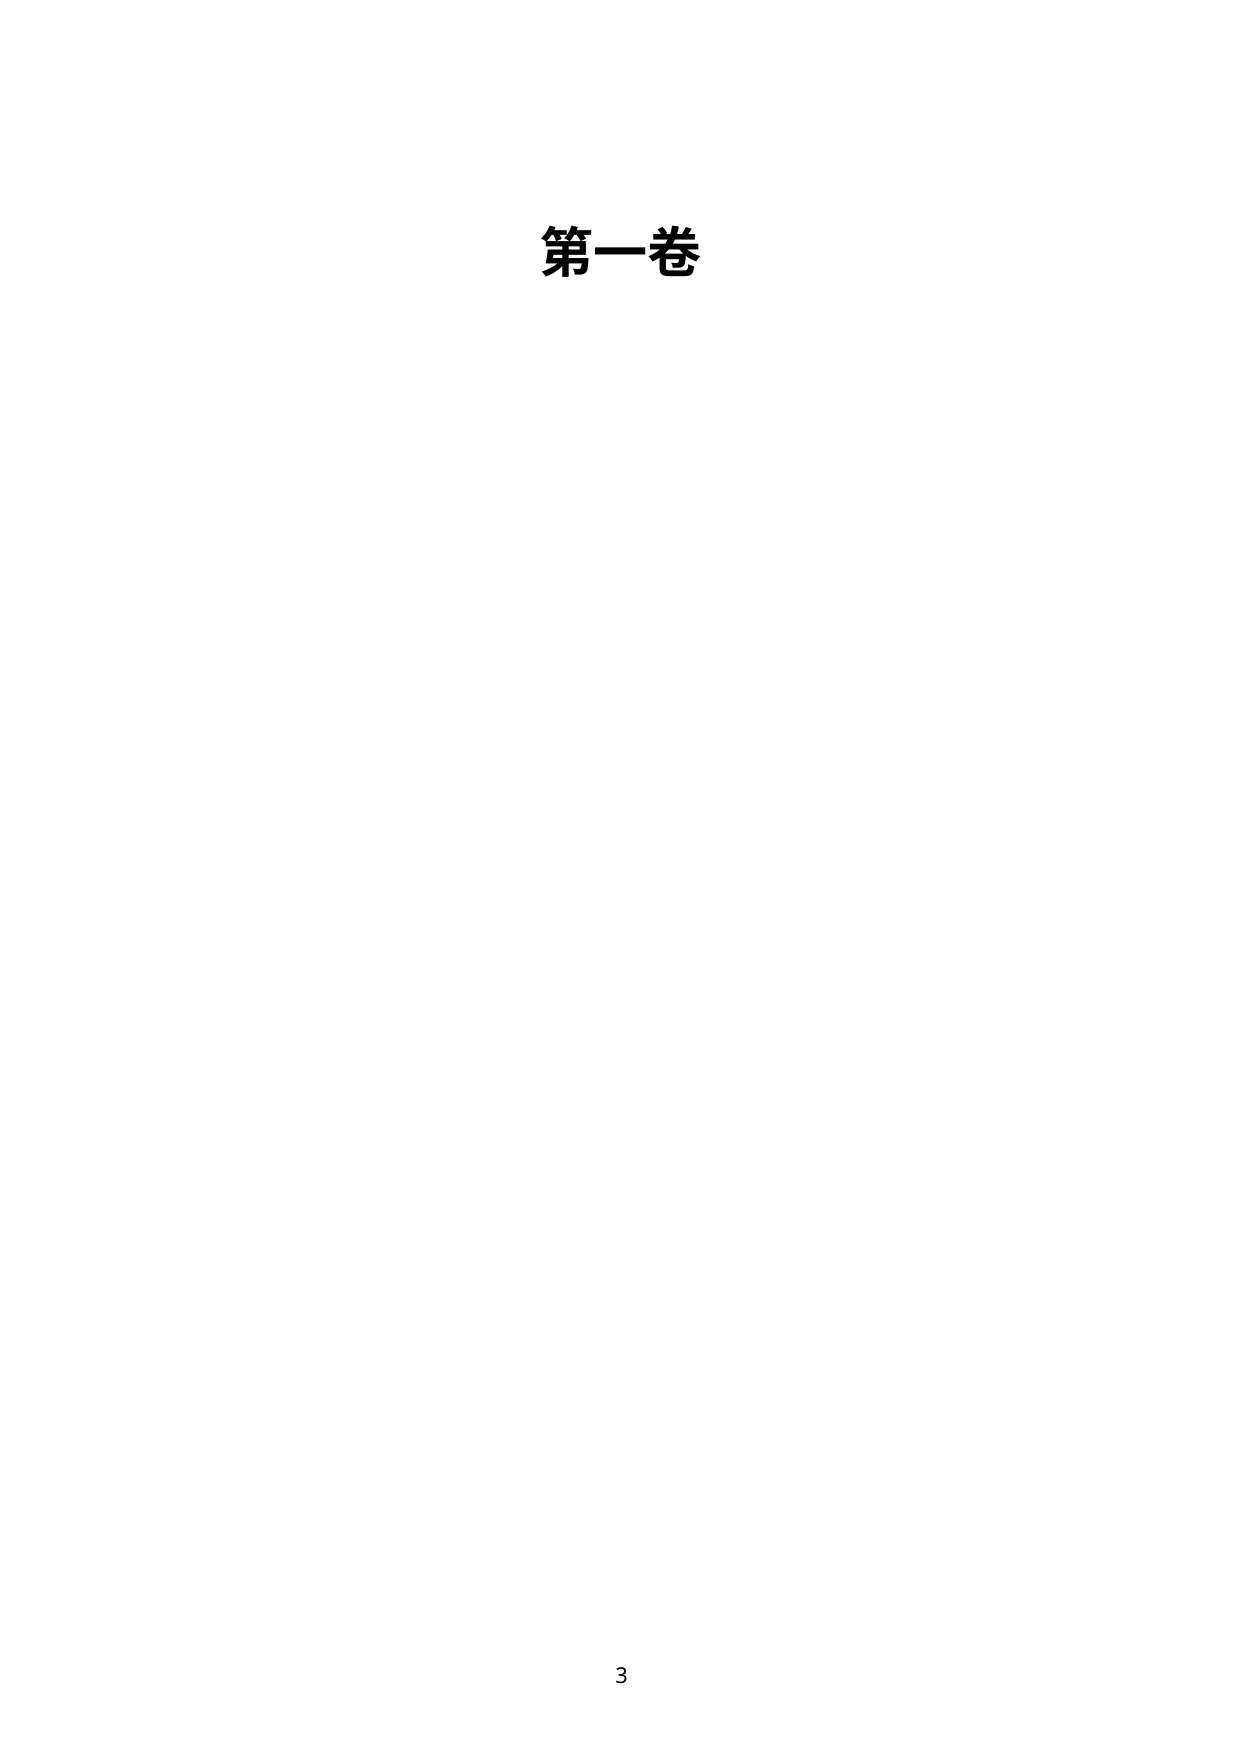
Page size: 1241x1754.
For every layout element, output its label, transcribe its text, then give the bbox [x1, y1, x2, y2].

subtitle 第一卷 [148, 210, 1093, 288]
